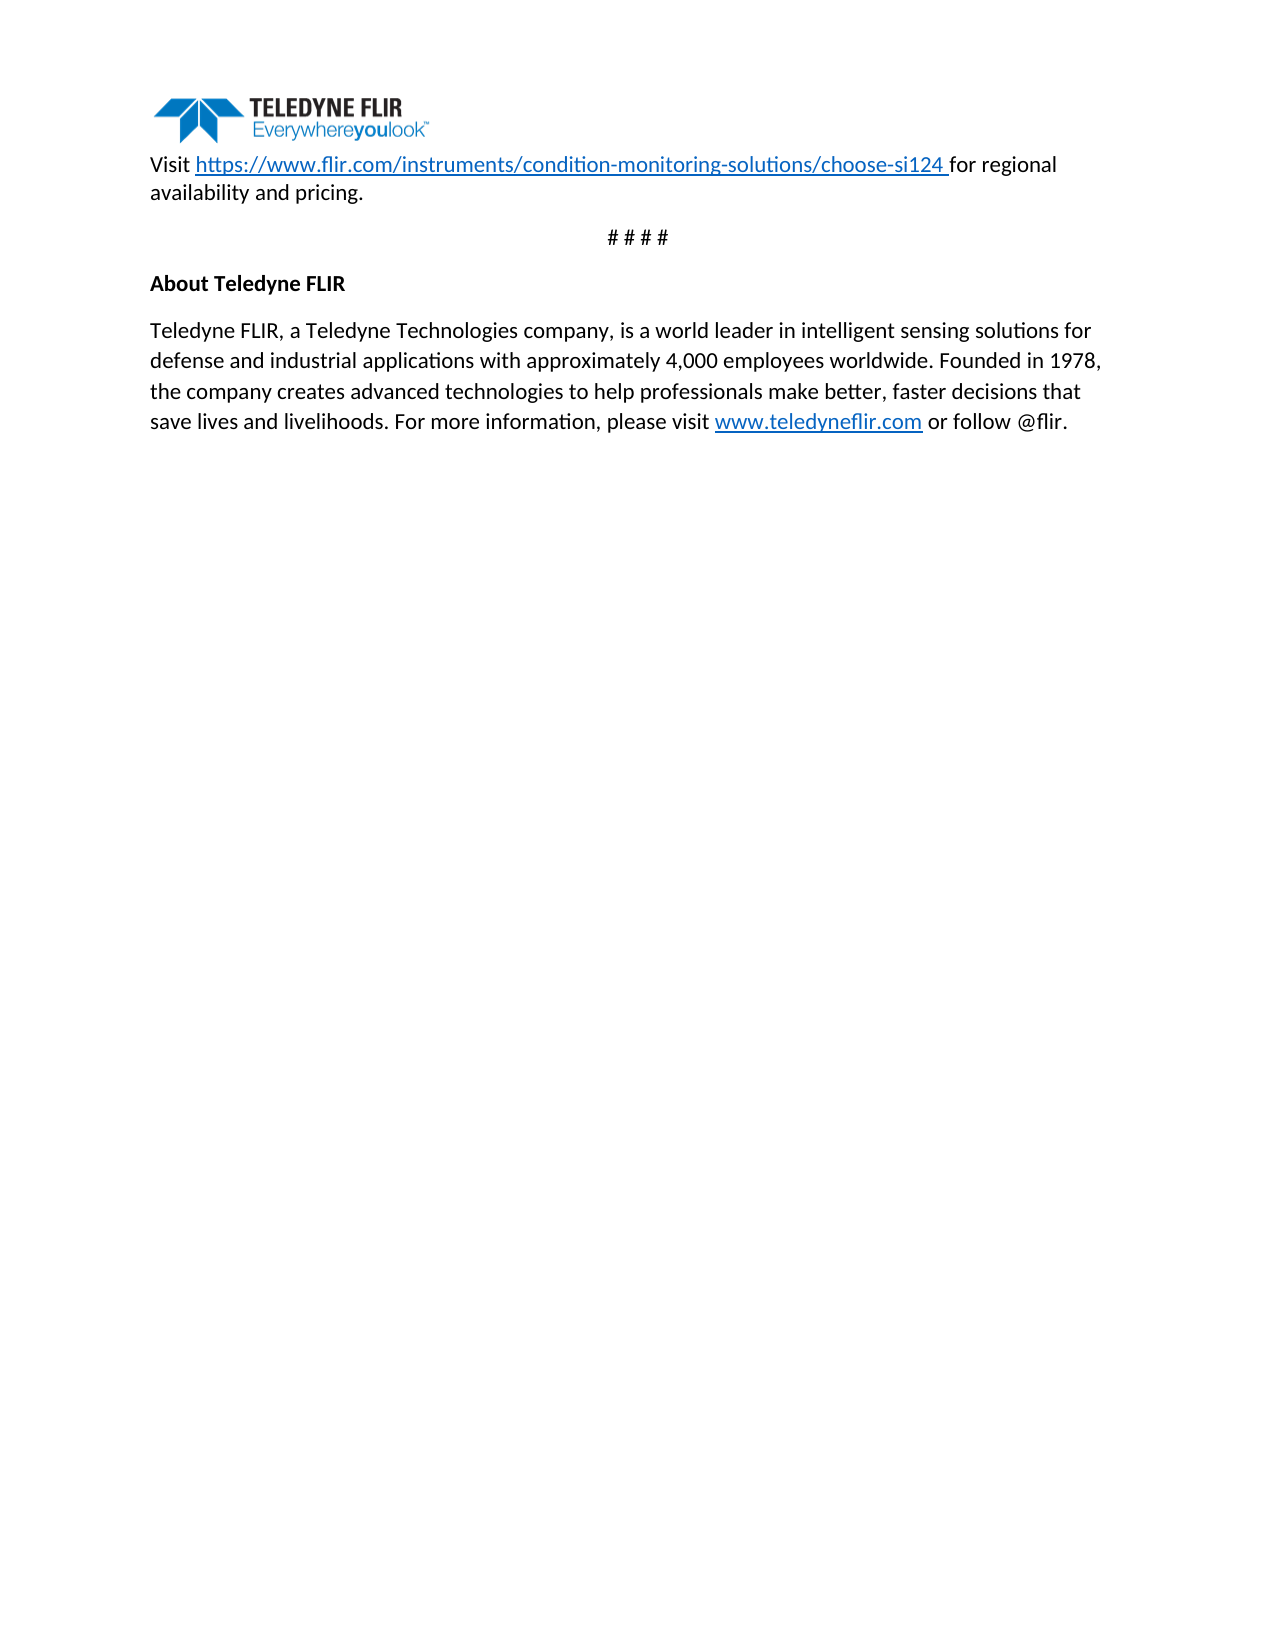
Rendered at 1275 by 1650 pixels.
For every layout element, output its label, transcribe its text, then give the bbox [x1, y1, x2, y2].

text # # # # [150, 223, 1125, 251]
text Visit https://www.flir.com/instruments/condition-monitoring-solutions/choose-si124 for regional availability and pricing. [150, 150, 1125, 206]
text Teledyne FLIR, a Teledyne Technologies company, is a world leader in intelligent sensing solutions for defense and industrial applications with approximately 4,000 employees worldwide. Founded in 1978, the company creates advanced technologies to help professionals make better, faster decisions that save lives and livelihoods. For more information, please visit www.teledyneflir.com or follow @flir. [150, 316, 1125, 435]
text About Teledyne FLIR [150, 269, 1125, 298]
picture [150, 96, 432, 145]
